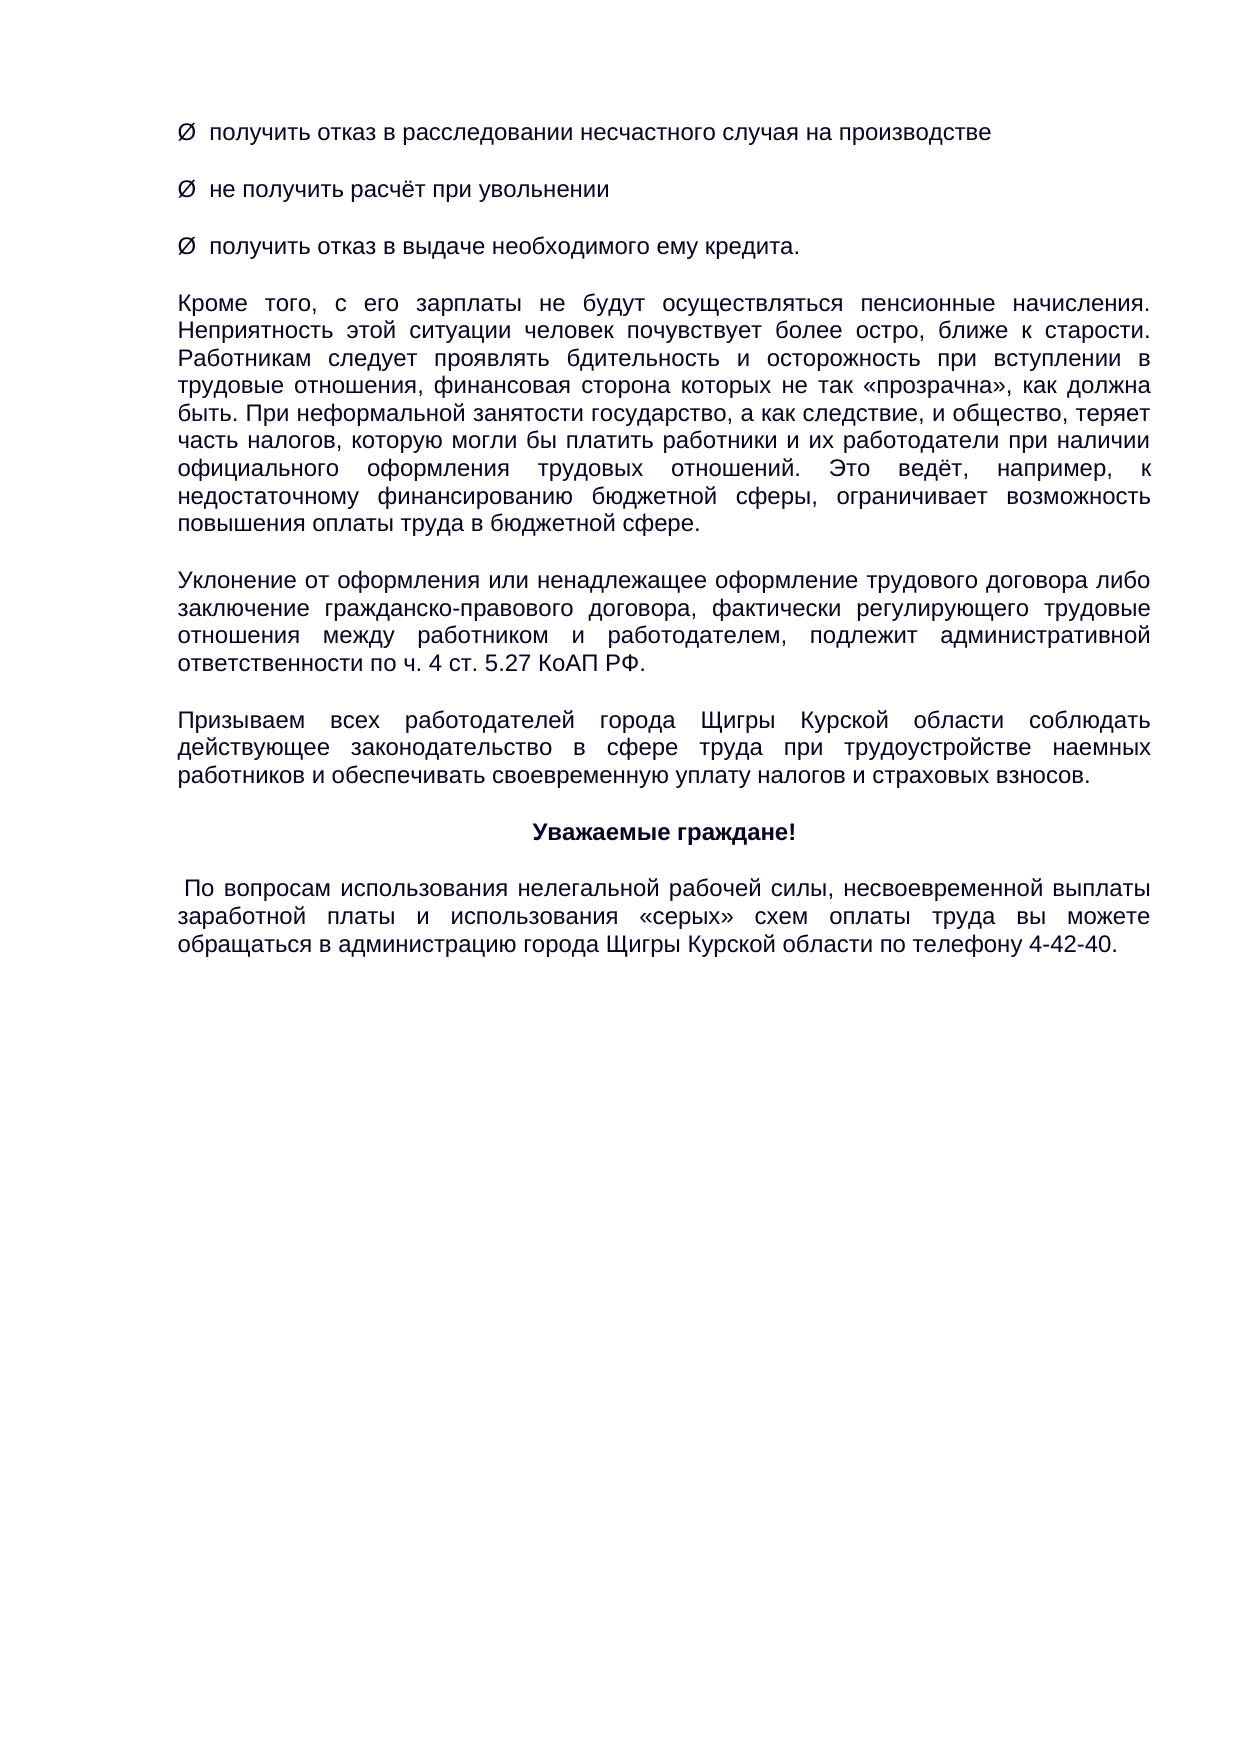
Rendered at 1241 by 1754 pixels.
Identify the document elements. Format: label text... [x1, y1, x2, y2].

text По вопросам использования нелегальной рабочей силы, несвоевременной выплаты заработной платы и использования «серых» схем оплаты труда вы можете обращаться в администрацию города Щигры Курской области по телефону 4-42-40. [177, 874, 1152, 957]
text Ø не получить расчёт при увольнении [177, 175, 1152, 202]
text Ø получить отказ в расследовании несчастного случая на производстве [177, 118, 1152, 146]
text Ø получить отказ в выдаче необходимого ему кредита. [177, 232, 1152, 259]
text Кроме того, с его зарплаты не будут осуществляться пенсионные начисления. Неприятность этой ситуации человек почувствует более остро, ближе к старости. Работникам следует проявлять бдительность и осторожность при вступлении в трудовые отношения, финансовая сторона которых не так «прозрачна», как должна быть. При неформальной занятости государство, а как следствие, и общество, теряет часть налогов, которую могли бы платить работники и их работодатели при наличии официального оформления трудовых отношений. Это ведёт, например, к недостаточному финансированию бюджетной сферы, ограничивает возможность повышения оплаты труда в бюджетной сфере. [177, 288, 1152, 537]
text Уважаемые граждане! [177, 818, 1152, 845]
text Уклонение от оформления или ненадлежащее оформление трудового договора либо заключение гражданско-правового договора, фактически регулирующего трудовые отношения между работником и работодателем, подлежит административной ответственности по ч. 4 ст. 5.27 КоАП РФ. [177, 566, 1152, 676]
text Призываем всех работодателей города Щигры Курской области соблюдать действующее законодательство в сфере труда при трудоустройстве наемных работников и обеспечивать своевременную уплату налогов и страховых взносов. [177, 706, 1152, 788]
